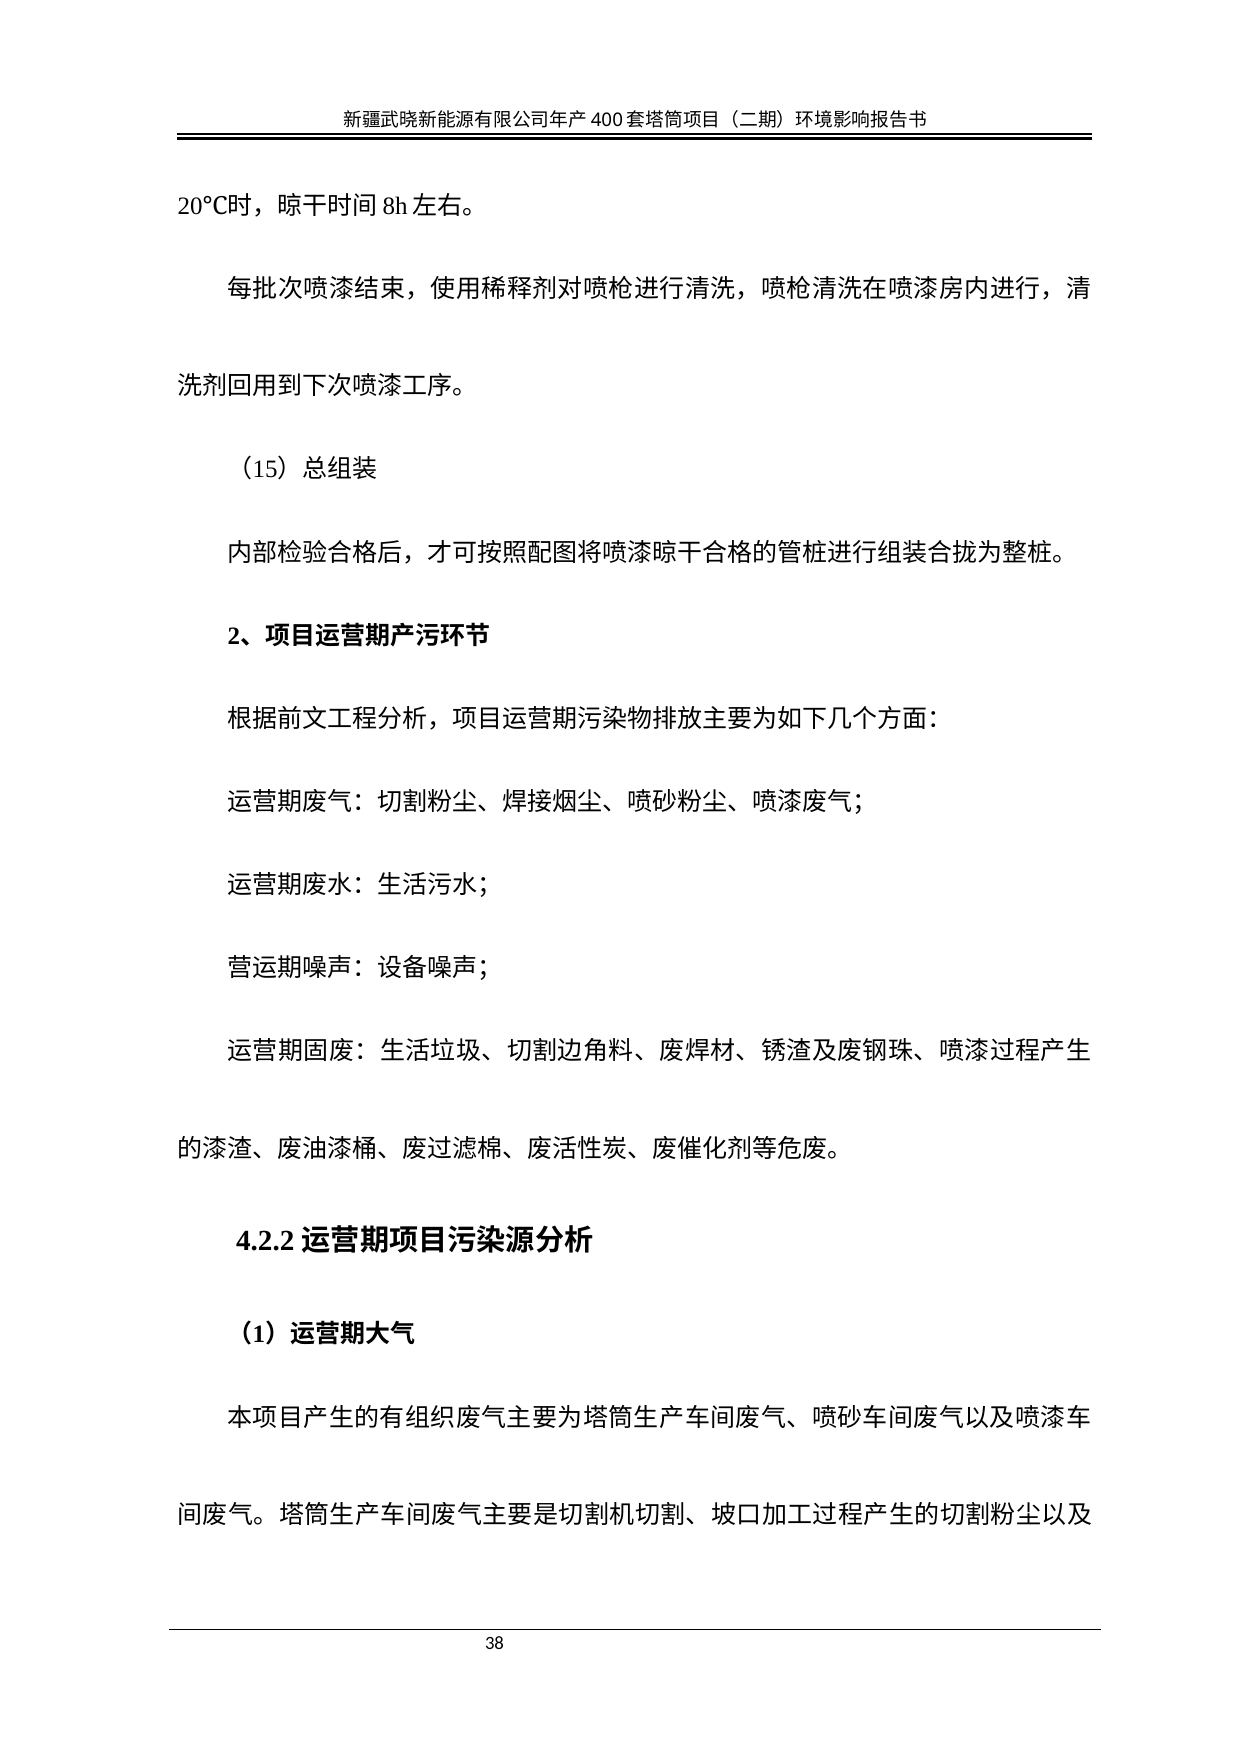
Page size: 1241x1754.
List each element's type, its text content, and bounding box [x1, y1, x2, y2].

text （15）总组装 [177, 434, 1092, 499]
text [177, 171, 1092, 236]
text 2、项目运营期产污环节 [177, 601, 1092, 666]
text 内部检验合格后，才可按照配图将喷漆晾干合格的管桩进行组装合拢为整桩。 [177, 518, 1092, 583]
text 运营期废气：切割粉尘、焊接烟尘、喷砂粉尘、喷漆废气； [177, 767, 1092, 832]
text 运营期固废：生活垃圾、切割边角料、废焊材、锈渣及废钢珠、喷漆过程产生的漆渣、废油漆桶、废过滤棉、废活性炭、废催化剂等危废。 [177, 1016, 1092, 1179]
text 运营期废水：生活污水； [177, 850, 1092, 915]
text 根据前文工程分析，项目运营期污染物排放主要为如下几个方面： [177, 684, 1092, 749]
text （1）运营期大气 [177, 1299, 1092, 1364]
text 营运期噪声：设备噪声； [177, 933, 1092, 998]
text 每批次喷漆结束，使用稀释剂对喷枪进行清洗，喷枪清洗在喷漆房内进行，清洗剂回用到下次喷漆工序。 [177, 254, 1092, 416]
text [177, 1383, 1092, 1545]
subtitle 4.2.2 运营期项目污染源分析 [177, 1205, 1092, 1270]
